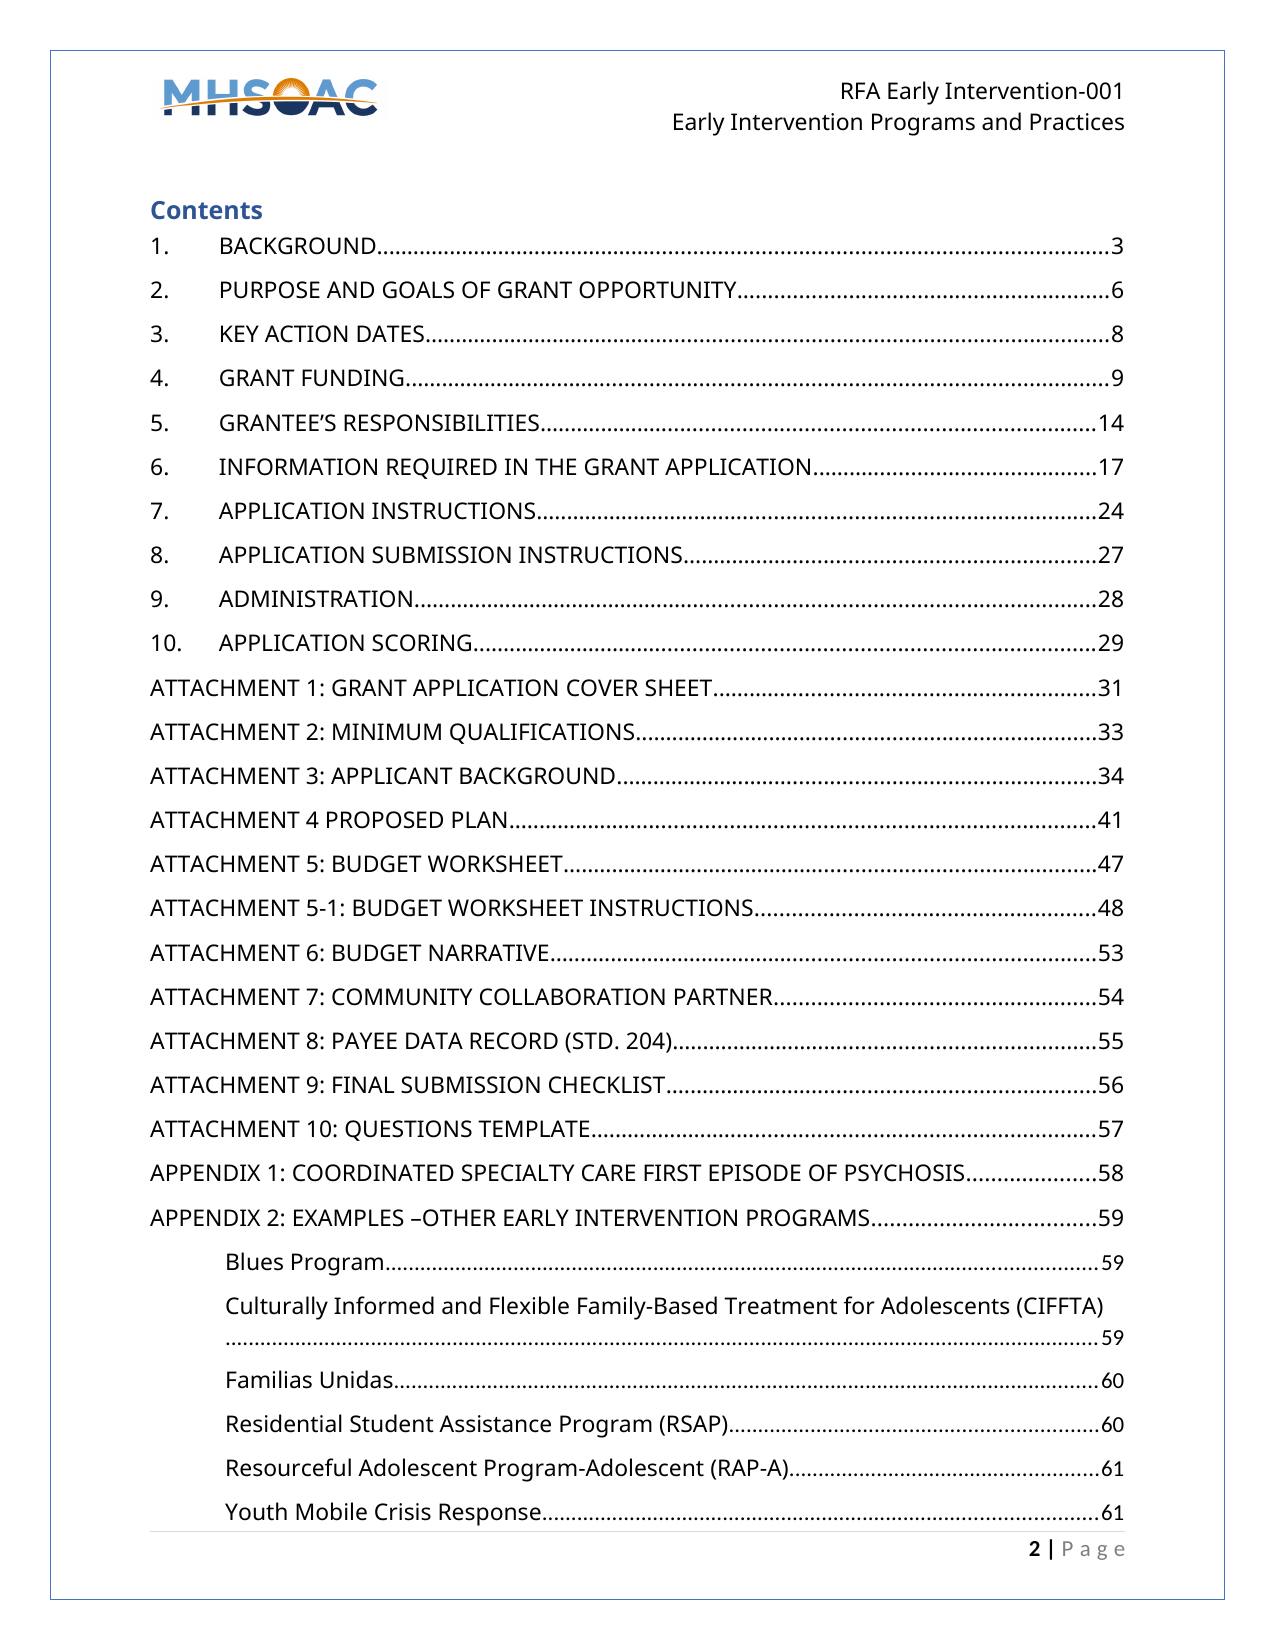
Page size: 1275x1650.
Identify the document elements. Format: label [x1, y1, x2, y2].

picture [150, 78, 389, 121]
